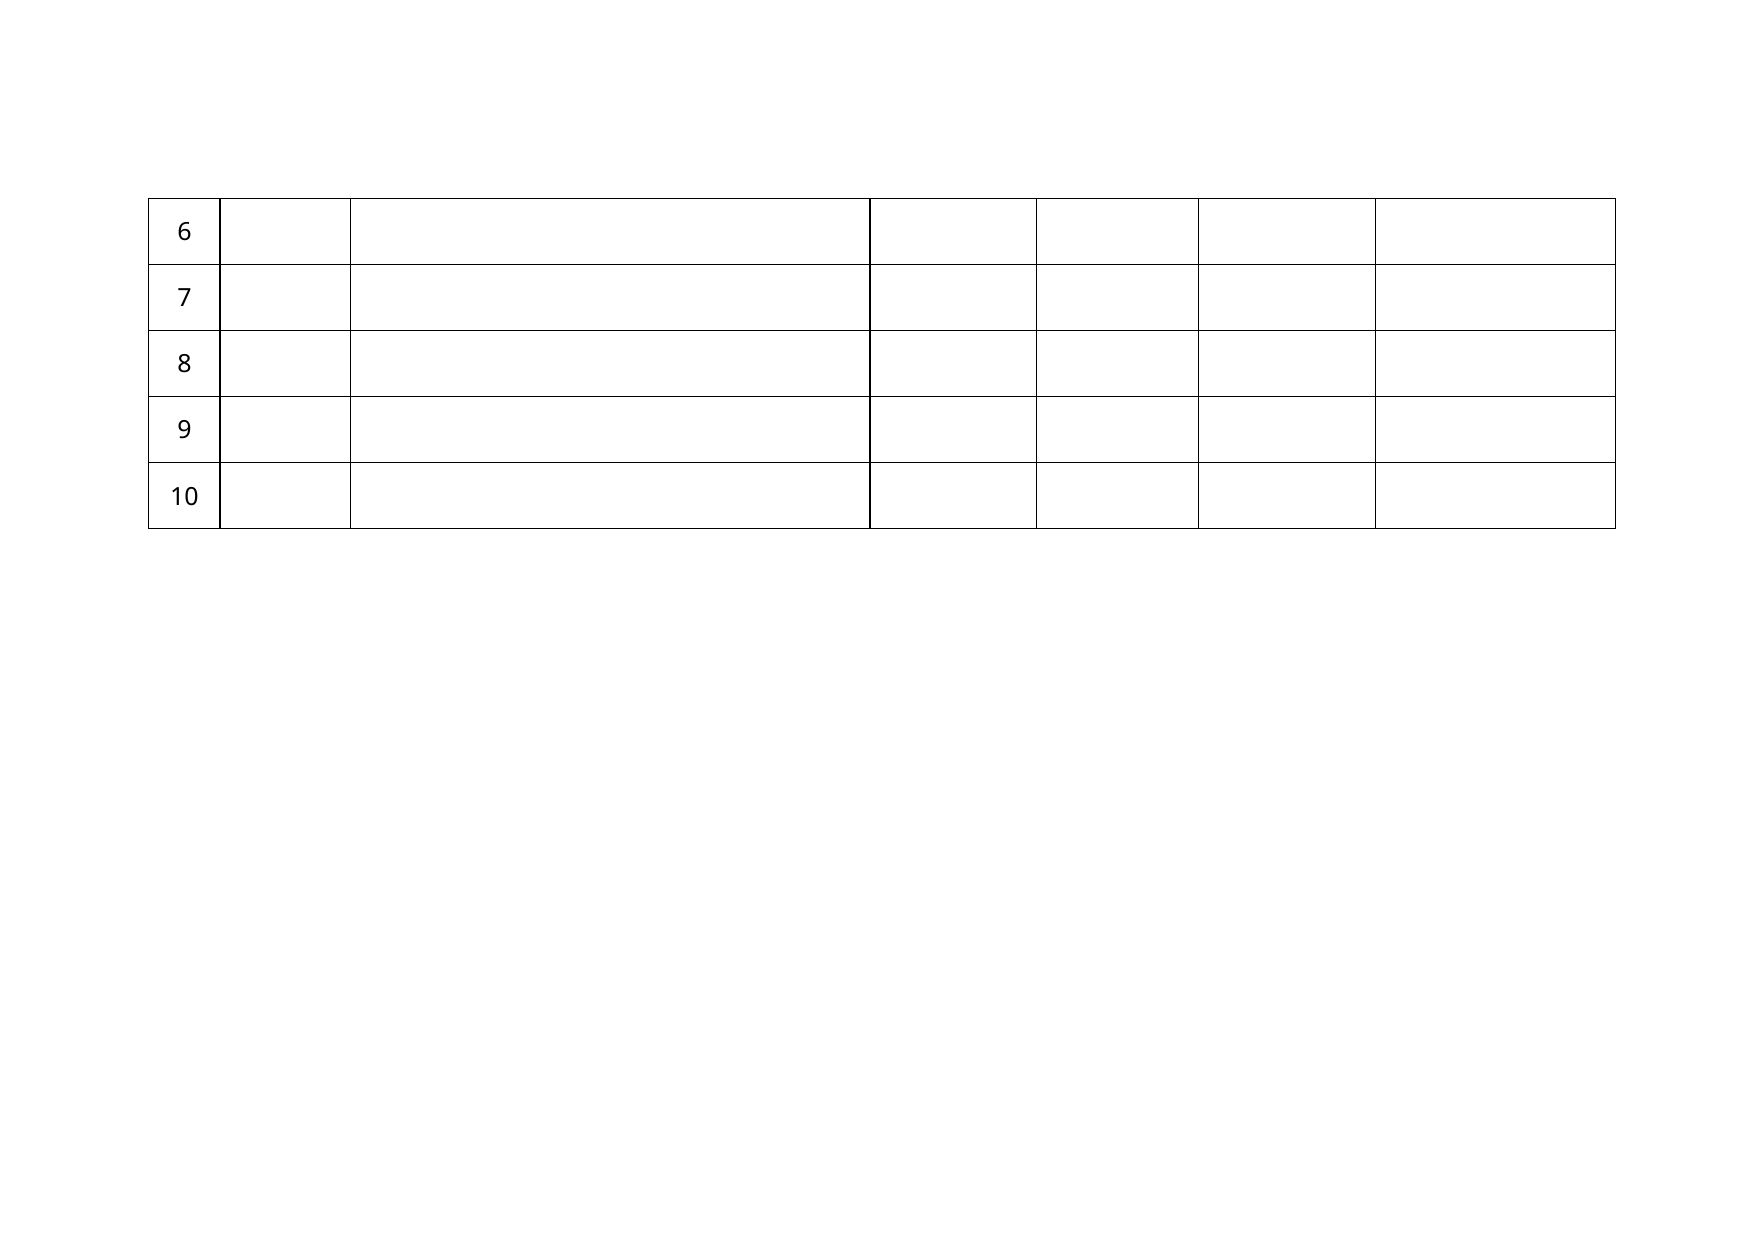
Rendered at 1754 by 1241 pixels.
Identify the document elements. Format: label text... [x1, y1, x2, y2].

table_cell 7 [149, 265, 219, 330]
table_cell [871, 397, 1036, 462]
table_cell [1199, 463, 1375, 528]
table_cell [1376, 265, 1615, 330]
table_cell [871, 265, 1036, 330]
table_cell 10 [149, 463, 219, 528]
table_cell [1037, 397, 1198, 462]
table_cell [351, 265, 869, 330]
table_cell [871, 463, 1036, 528]
table_cell [1376, 397, 1615, 462]
table_cell [221, 265, 350, 330]
table_cell [221, 331, 350, 396]
table_cell 6 [149, 199, 219, 264]
table_cell [1199, 265, 1375, 330]
table_cell [1037, 463, 1198, 528]
table_cell [221, 199, 350, 264]
table_cell [351, 199, 869, 264]
table_cell [1199, 199, 1375, 264]
table_cell [351, 397, 869, 462]
table_cell [221, 463, 350, 528]
table_cell [1037, 199, 1198, 264]
table_cell 9 [149, 397, 219, 462]
table_cell [1199, 331, 1375, 396]
table_cell [351, 463, 869, 528]
table_cell [871, 331, 1036, 396]
table_cell 8 [149, 331, 219, 396]
table_cell [1199, 397, 1375, 462]
table_cell [1037, 331, 1198, 396]
table_cell [1037, 265, 1198, 330]
table_cell [351, 331, 869, 396]
table_cell [221, 397, 350, 462]
table_cell [1376, 463, 1615, 528]
table_cell [1376, 331, 1615, 396]
table_cell [871, 199, 1036, 264]
table_cell [1376, 199, 1615, 264]
